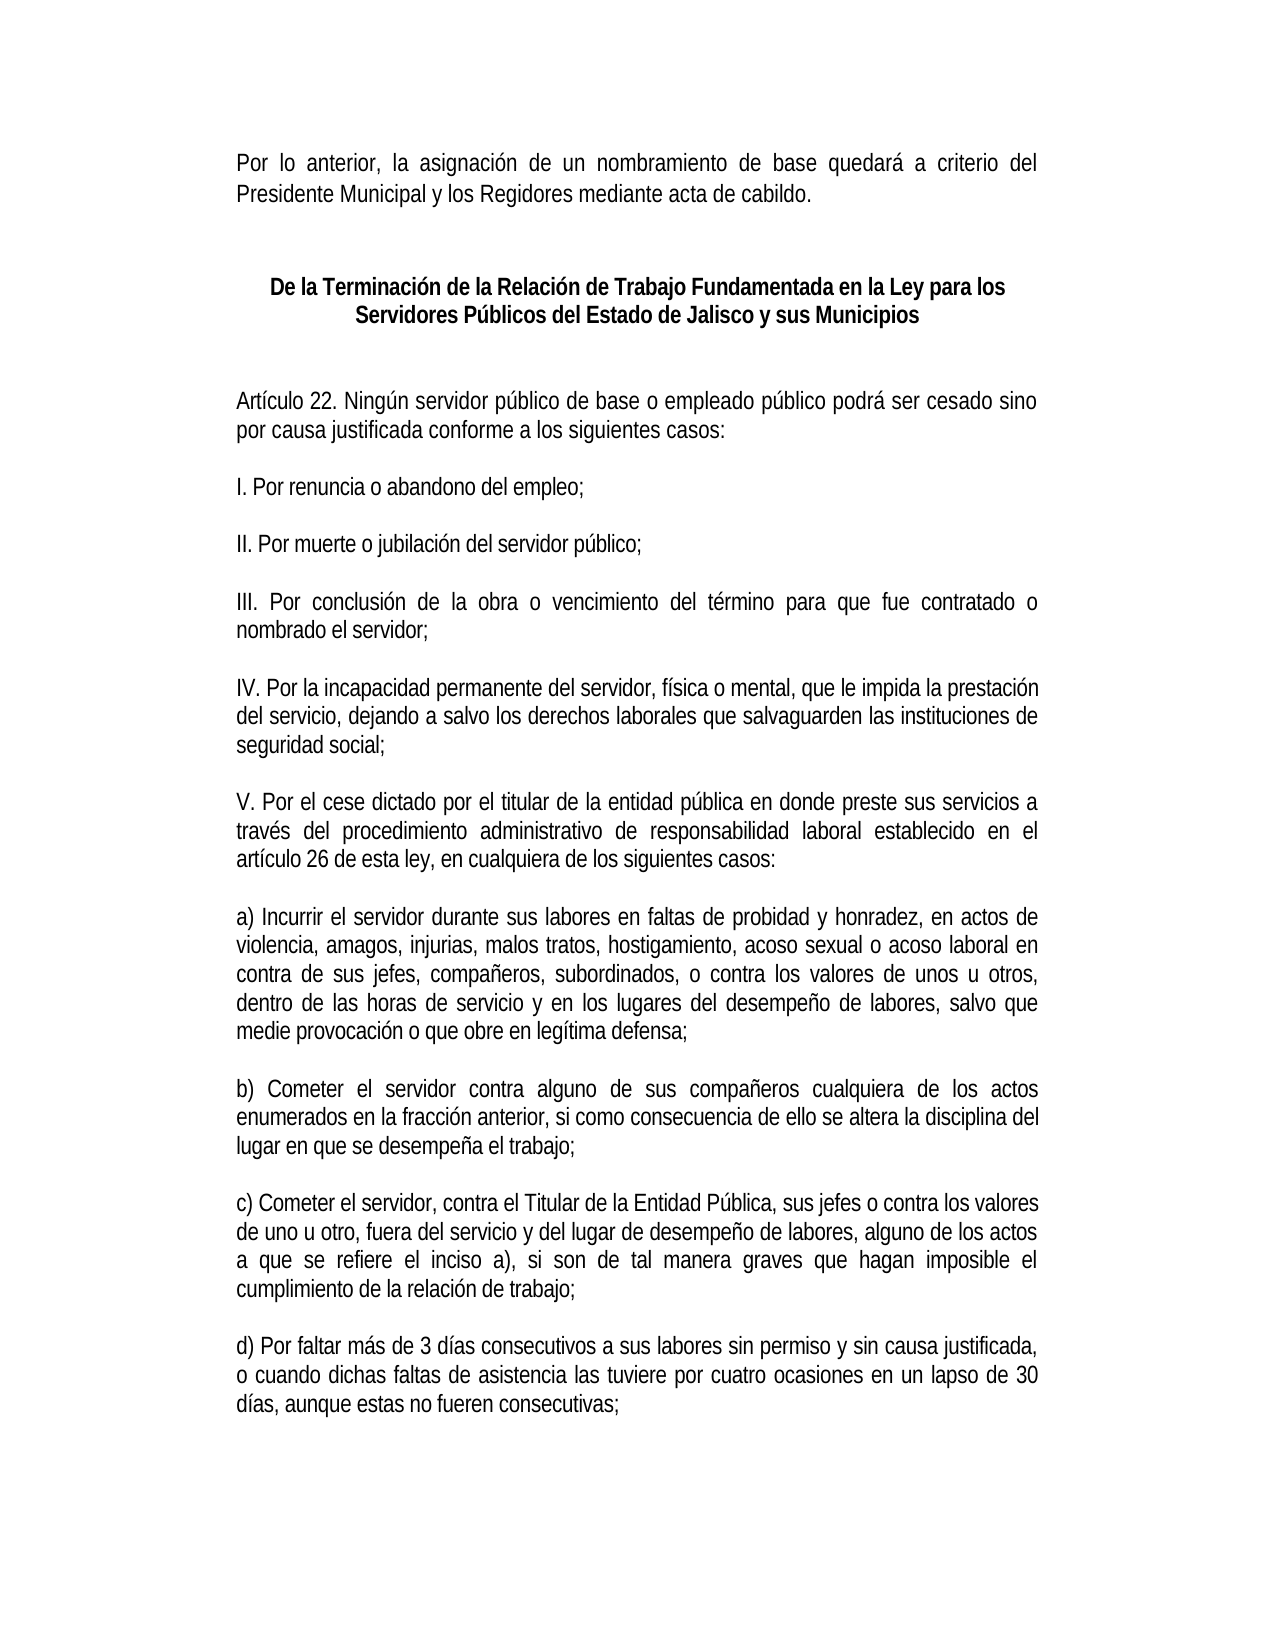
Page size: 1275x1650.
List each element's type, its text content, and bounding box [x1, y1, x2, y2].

text b) Cometer el servidor contra alguno de sus compañeros cualquiera de los actos enumerados en la fracción anterior, si como consecuencia de ello se altera la disciplina del lugar en que se desempeña el trabajo; [236, 1073, 1039, 1159]
text III. Por conclusión de la obra o vencimiento del término para que fue contratado o nombrado el servidor; [236, 587, 1039, 644]
text IV. Por la incapacidad permanente del servidor, física o mental, que le impida la prestación del servicio, dejando a salvo los derechos laborales que salvaguarden las instituciones de seguridad social; [236, 672, 1039, 758]
text c) Cometer el servidor, contra el Titular de la Entidad Pública, sus jefes o contra los valores de uno u otro, fuera del servicio y del lugar de desempeño de labores, alguno de los actos a que se refiere el inciso a), si son de tal manera graves que hagan imposible el cumplimiento de la relación de trabajo; [236, 1188, 1039, 1303]
text I. Por renuncia o abandono del empleo; [236, 472, 1039, 501]
text V. Por el cese dictado por el titular de la entidad pública en donde preste sus servicios a través del procedimiento administrativo de responsabilidad laboral establecido en el artículo 26 de esta ley, en cualquiera de los siguientes casos: [236, 787, 1039, 873]
text II. Por muerte o jubilación del servidor público; [236, 529, 1039, 558]
text Por lo anterior, la asignación de un nombramiento de base quedará a criterio del Presidente Municipal y los Regidores mediante acta de cabildo. [236, 148, 1039, 207]
text d) Por faltar más de 3 días consecutivos a sus labores sin permiso y sin causa justificada, o cuando dichas faltas de asistencia las tuviere por cuatro ocasiones en un lapso de 30 días, aunque estas no fueren consecutivas; [236, 1331, 1039, 1417]
text Artículo 22. Ningún servidor público de base o empleado público podrá ser cesado sino por causa justificada conforme a los siguientes casos: [236, 386, 1039, 443]
text De la Terminación de la Relación de Trabajo Fundamentada en la Ley para los Servidores Públicos del Estado de Jalisco y sus Municipios [236, 271, 1039, 329]
text a) Incurrir el servidor durante sus labores en faltas de probidad y honradez, en actos de violencia, amagos, injurias, malos tratos, hostigamiento, acoso sexual o acoso laboral en contra de sus jefes, compañeros, subordinados, o contra los valores de unos u otros, dentro de las horas de servicio y en los lugares del desempeño de labores, salvo que medie provocación o que obre en legítima defensa; [236, 902, 1039, 1045]
